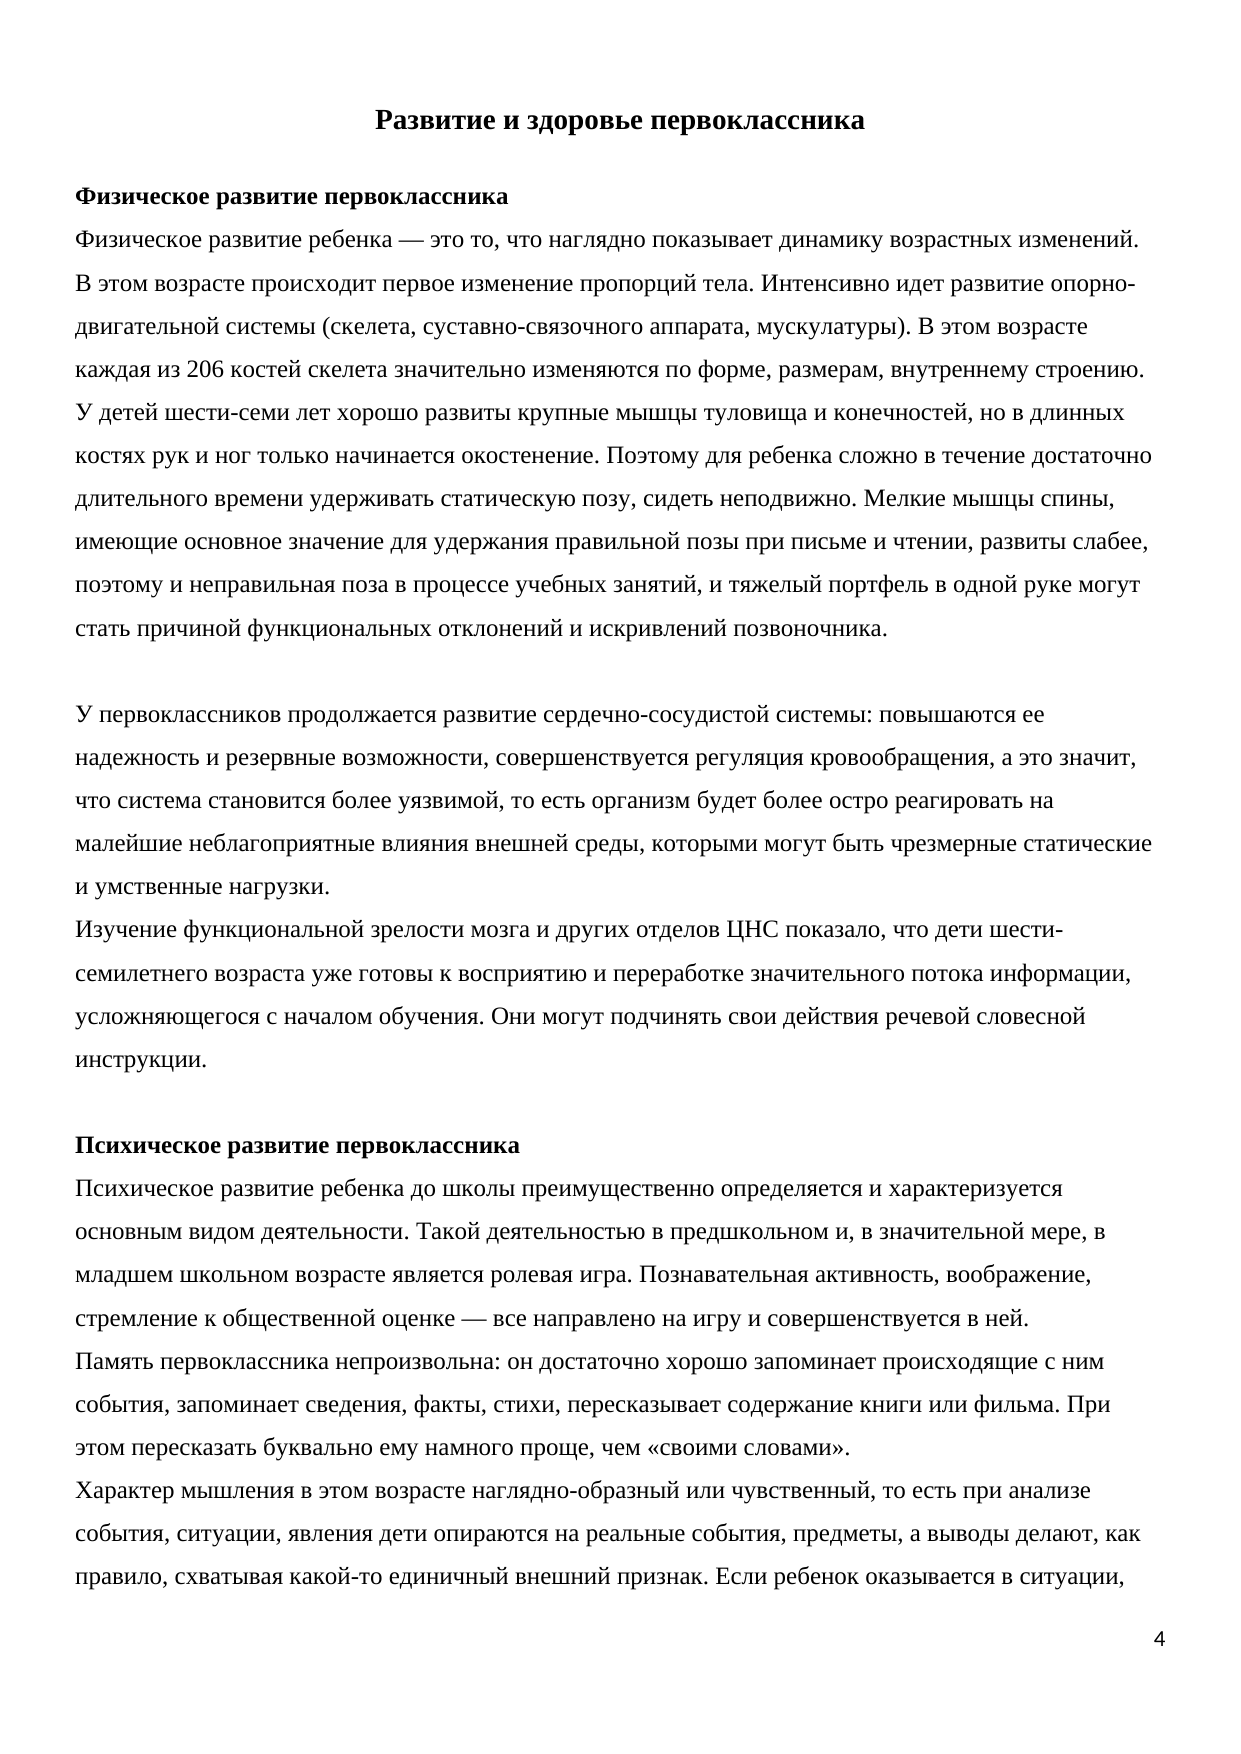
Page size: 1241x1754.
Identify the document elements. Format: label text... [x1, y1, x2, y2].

text Память первоклассника непроизвольна: он достаточно хорошо запоминает происходящие с ним события, запоминает сведения, факты, стихи, пересказывает содержание книги или фильма. При этом пересказать буквально ему намного проще, чем «своими словами». [75, 1346, 1165, 1461]
text Физическое развитие ребенка — это то, что наглядно показывает динамику возрастных изменений. [75, 224, 1165, 253]
text В этом возрасте происходит первое изменение пропорций тела. Интенсивно идет развитие опорно-двигательной системы (скелета, суставно-связочного аппарата, мускулатуры). В этом возрасте каждая из 206 костей скелета значительно изменяются по форме, размерам, внутреннему строению. [75, 268, 1165, 383]
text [75, 1475, 1165, 1590]
text У детей шести-семи лет хорошо развиты крупные мышцы туловища и конечностей, но в длинных костях рук и ног только начинается окостенение. Поэтому для ребенка сложно в течение достаточно длительного времени удерживать статическую позу, сидеть неподвижно. Мелкие мышцы спины, имеющие основное значение для удержания правильной позы при письме и чтении, развиты слабее, поэтому и неправильная поза в процессе учебных занятий, и тяжелый портфель в одной руке могут стать причиной функциональных отклонений и искривлений позвоночника. [75, 397, 1165, 641]
text Психическое развитие первоклассника [75, 1130, 1165, 1159]
text Психическое развитие ребенка до школы преимущественно определяется и характеризуется основным видом деятельности. Такой деятельностью в предшкольном и, в значительной мере, в младшем школьном возрасте является ролевая игра. Познавательная активность, воображение, стремление к общественной оценке — все направлено на игру и совершенствуется в ней. [75, 1173, 1165, 1331]
text Развитие и здоровье первоклассника [75, 102, 1165, 136]
text Изучение функциональной зрелости мозга и других отделов ЦНС показало, что дети шести- семилетнего возраста уже готовы к восприятию и переработке значительного потока информации, усложняющегося с началом обучения. Они могут подчинять свои действия речевой словесной инструкции. [75, 914, 1165, 1073]
text У первоклассников продолжается развитие сердечно-сосудистой системы: повышаются ее надежность и резервные возможности, совершенствуется регуляция кровообращения, а это значит, что система становится более уязвимой, то есть организм будет более остро реагировать на малейшие неблагоприятные влияния внешней среды, которыми могут быть чрезмерные статические и умственные нагрузки. [75, 699, 1165, 900]
text Физическое развитие первоклассника [75, 181, 1165, 210]
